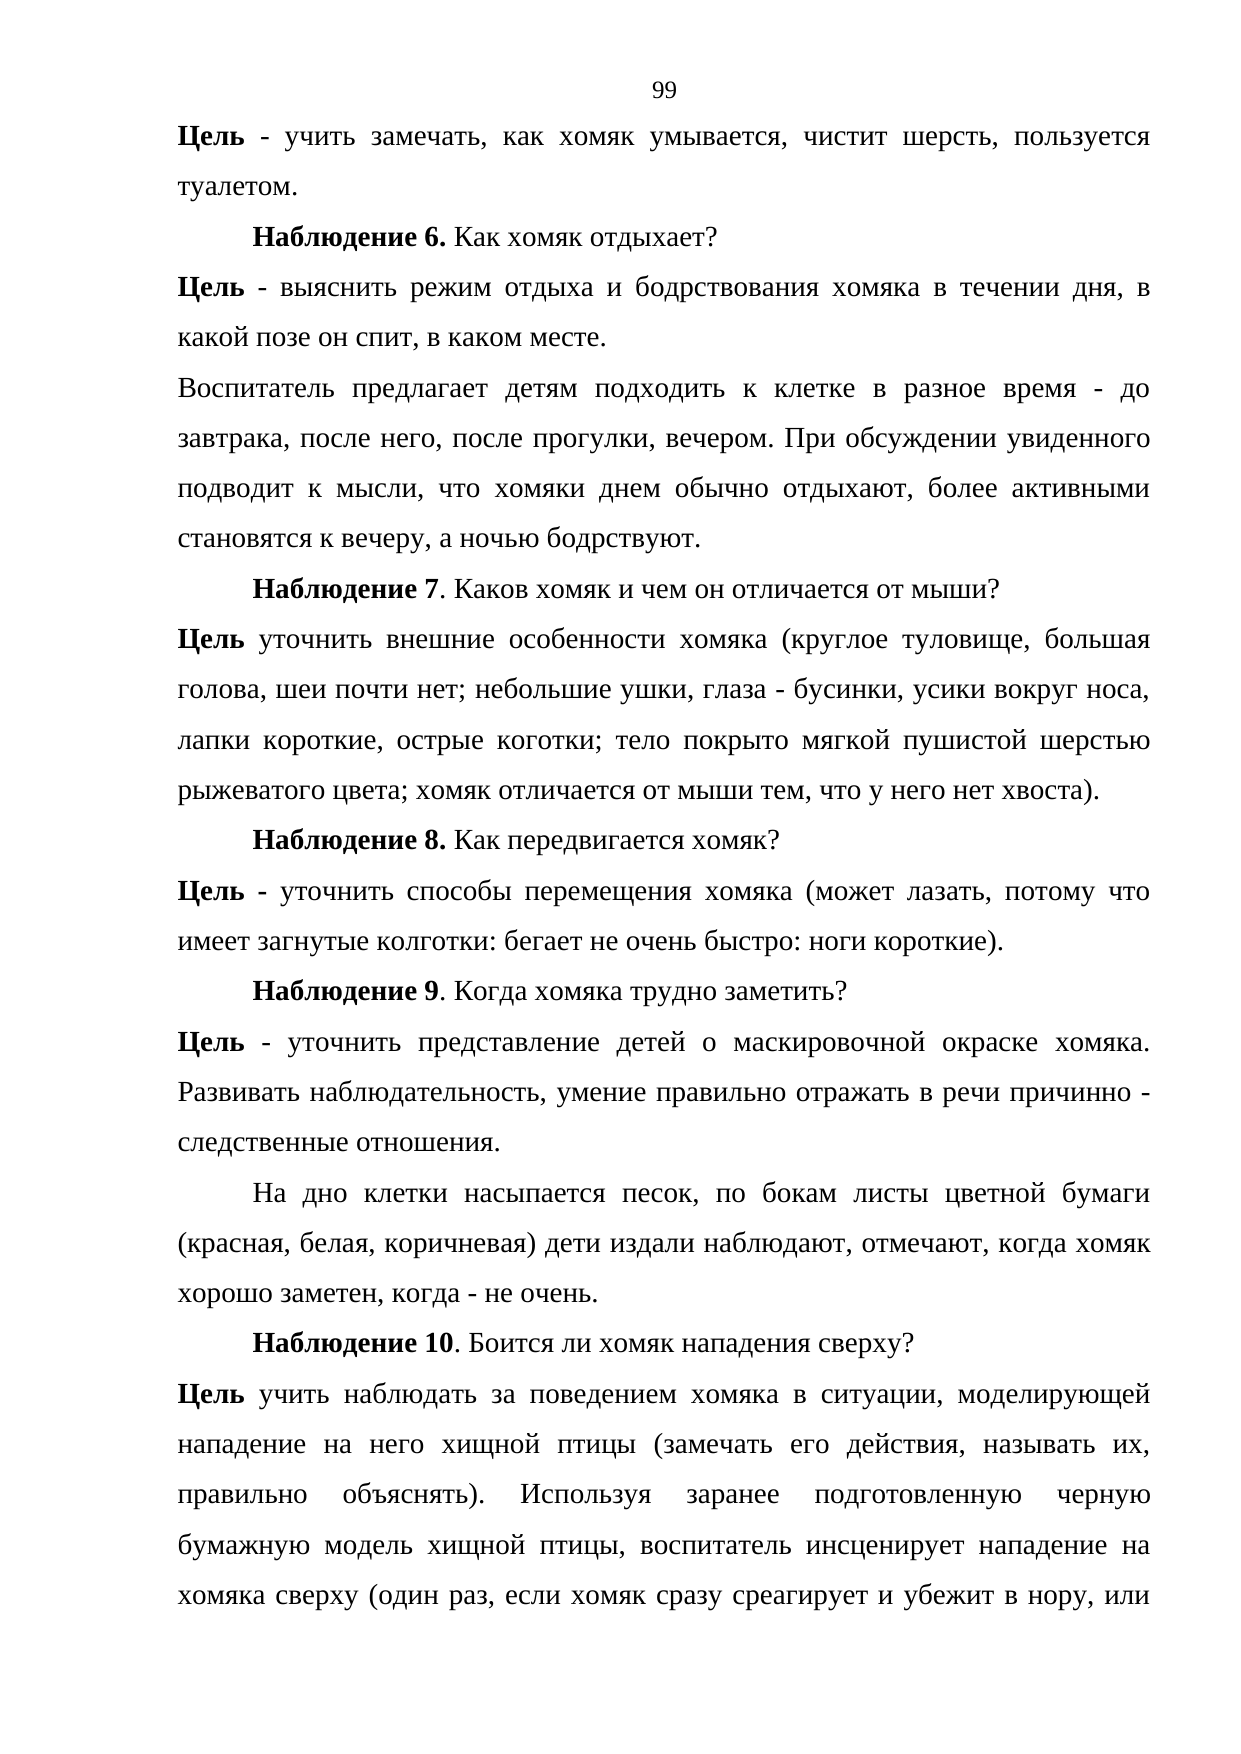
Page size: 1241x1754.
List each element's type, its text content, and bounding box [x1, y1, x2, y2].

text Наблюдение 7. Каков хомяк и чем он отличается от мыши? [177, 571, 1152, 604]
text Воспитатель предлагает детям подходить к клетке в разное время - до завтрака, после него, после прогулки, вечером. При обсуждении увиденного подводит к мысли, что хомяки днем обычно отдыхают, более активными становятся к вечеру, а ночью бодрствуют. [177, 370, 1152, 554]
text Цель - выяснить режим отдыха и бодрствования хомяка в течении дня, в какой позе он спит, в каком месте. [177, 269, 1152, 353]
text На дно клетки насыпается песок, по бокам листы цветной бумаги (красная, белая, коричневая) дети издали наблюдают, отмечают, когда хомяк хорошо заметен, когда - не очень. [177, 1175, 1152, 1309]
text Наблюдение 8. Как передвигается хомяк? [177, 822, 1152, 856]
text Наблюдение 6. Как хомяк отдыхает? [177, 219, 1152, 252]
text Наблюдение 9. Когда хомяка трудно заметить? [177, 973, 1152, 1007]
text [177, 1376, 1152, 1611]
text Цель уточнить внешние особенности хомяка (круглое туловище, большая голова, шеи почти нет; небольшие ушки, глаза - бусинки, усики вокруг носа, лапки короткие, острые коготки; тело покрыто мягкой пушистой шерстью рыжеватого цвета; хомяк отличается от мыши тем, что у него нет хвоста). [177, 621, 1152, 806]
text Наблюдение 10. Боится ли хомяк нападения сверху? [177, 1326, 1152, 1359]
text Цель - уточнить способы перемещения хомяка (может лазать, потому что имеет загнутые колготки: бегает не очень быстро: ноги короткие). [177, 873, 1152, 957]
text Цель - уточнить представление детей о маскировочной окраске хомяка. Развивать наблюдательность, умение правильно отражать в речи причинно - следственные отношения. [177, 1024, 1152, 1158]
text Цель - учить замечать, как хомяк умывается, чистит шерсть, пользуется туалетом. [177, 118, 1152, 202]
